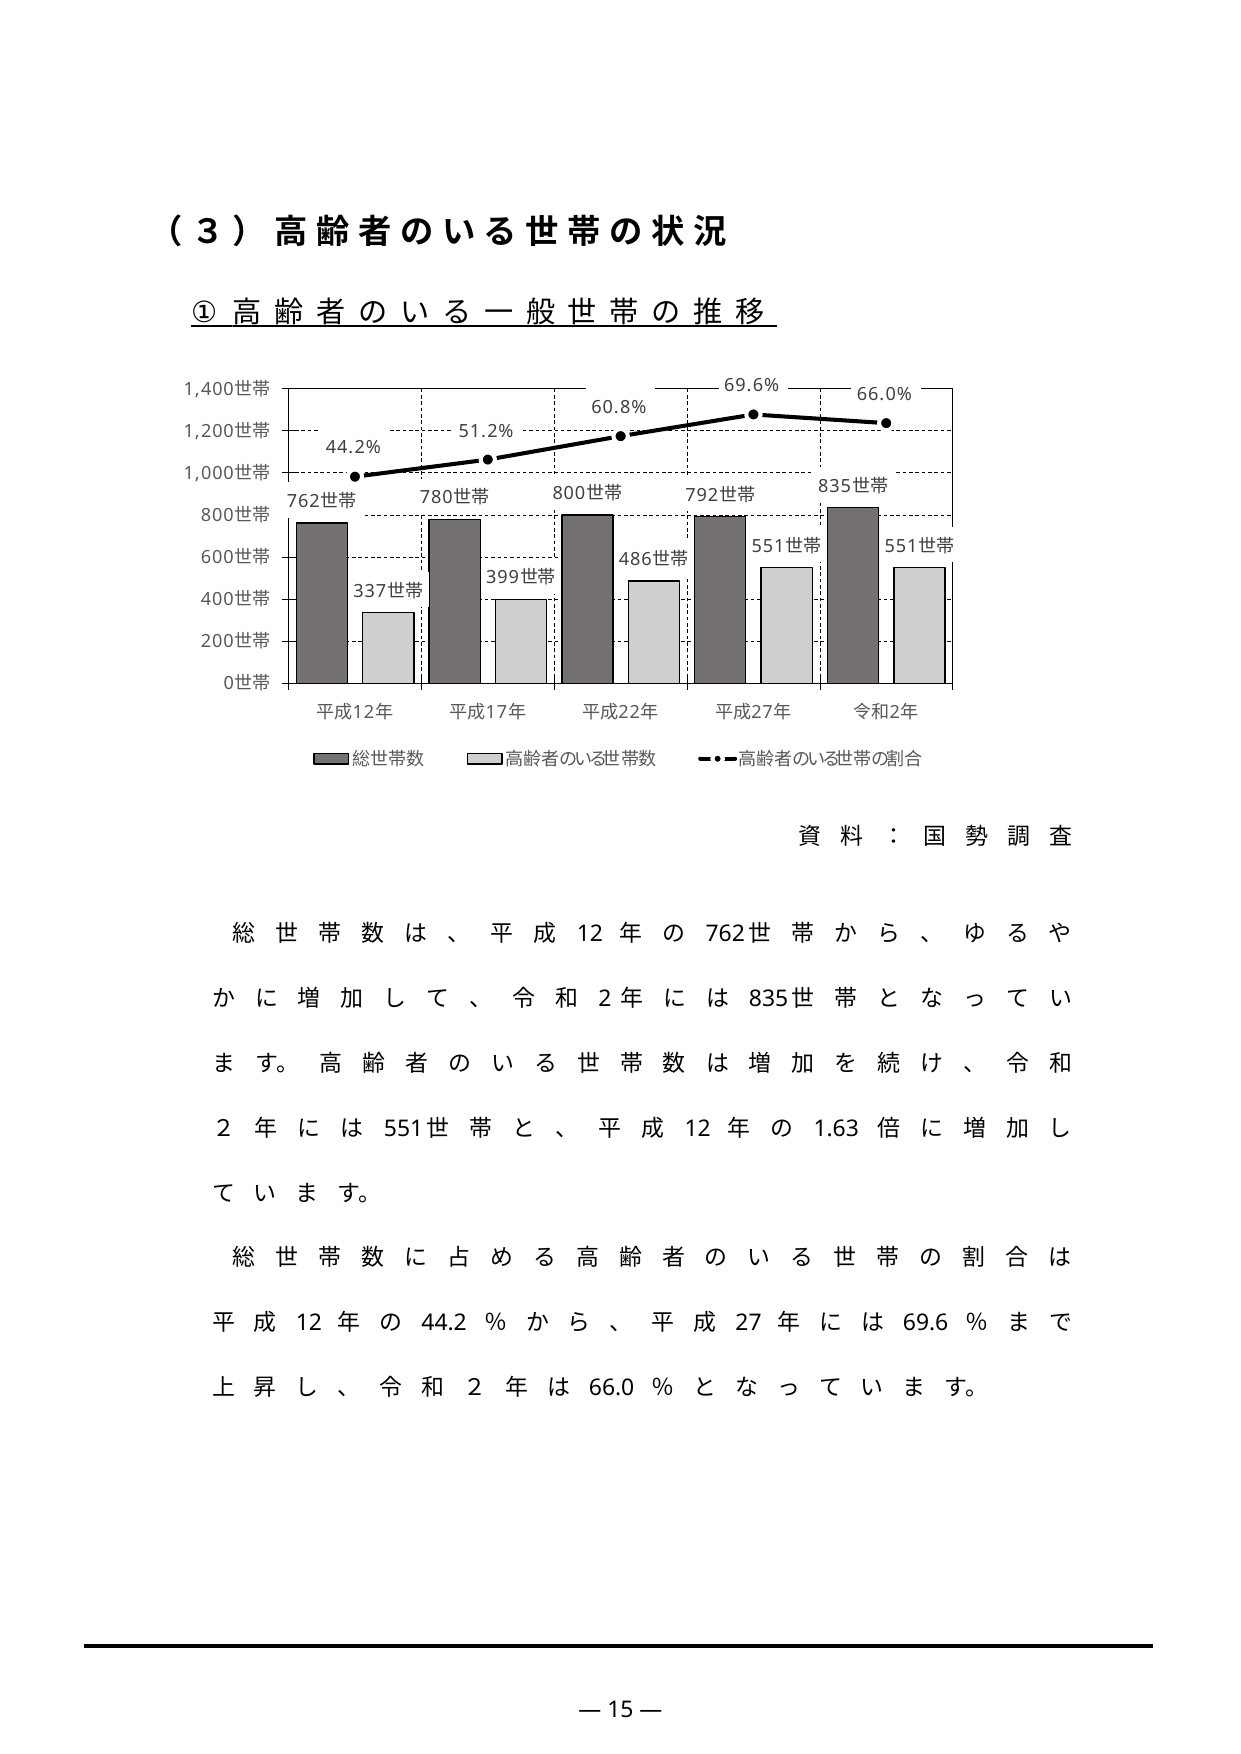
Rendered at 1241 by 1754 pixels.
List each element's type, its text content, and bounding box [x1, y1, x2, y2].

text 総世帯数は、平成12年の762世帯から、ゆるやかに増加して、令和2年には835世帯となっています。高齢者のいる世帯数は増加を続け、令和２年には551世帯と、平成12年の1.63倍に増加しています。 [195, 899, 1091, 1223]
text ①高齢者のいる一般世帯の推移 [180, 278, 1091, 342]
text 総世帯数に占める高齢者のいる世帯の割合は、平成12年の44.2％から、平成27年には69.6％まで上昇し、令和２年は66.0％となっています。 [195, 1223, 1091, 1418]
text 資料：国勢調査 [149, 802, 1091, 867]
text （３）高齢者のいる世帯の状況 [149, 197, 1091, 261]
